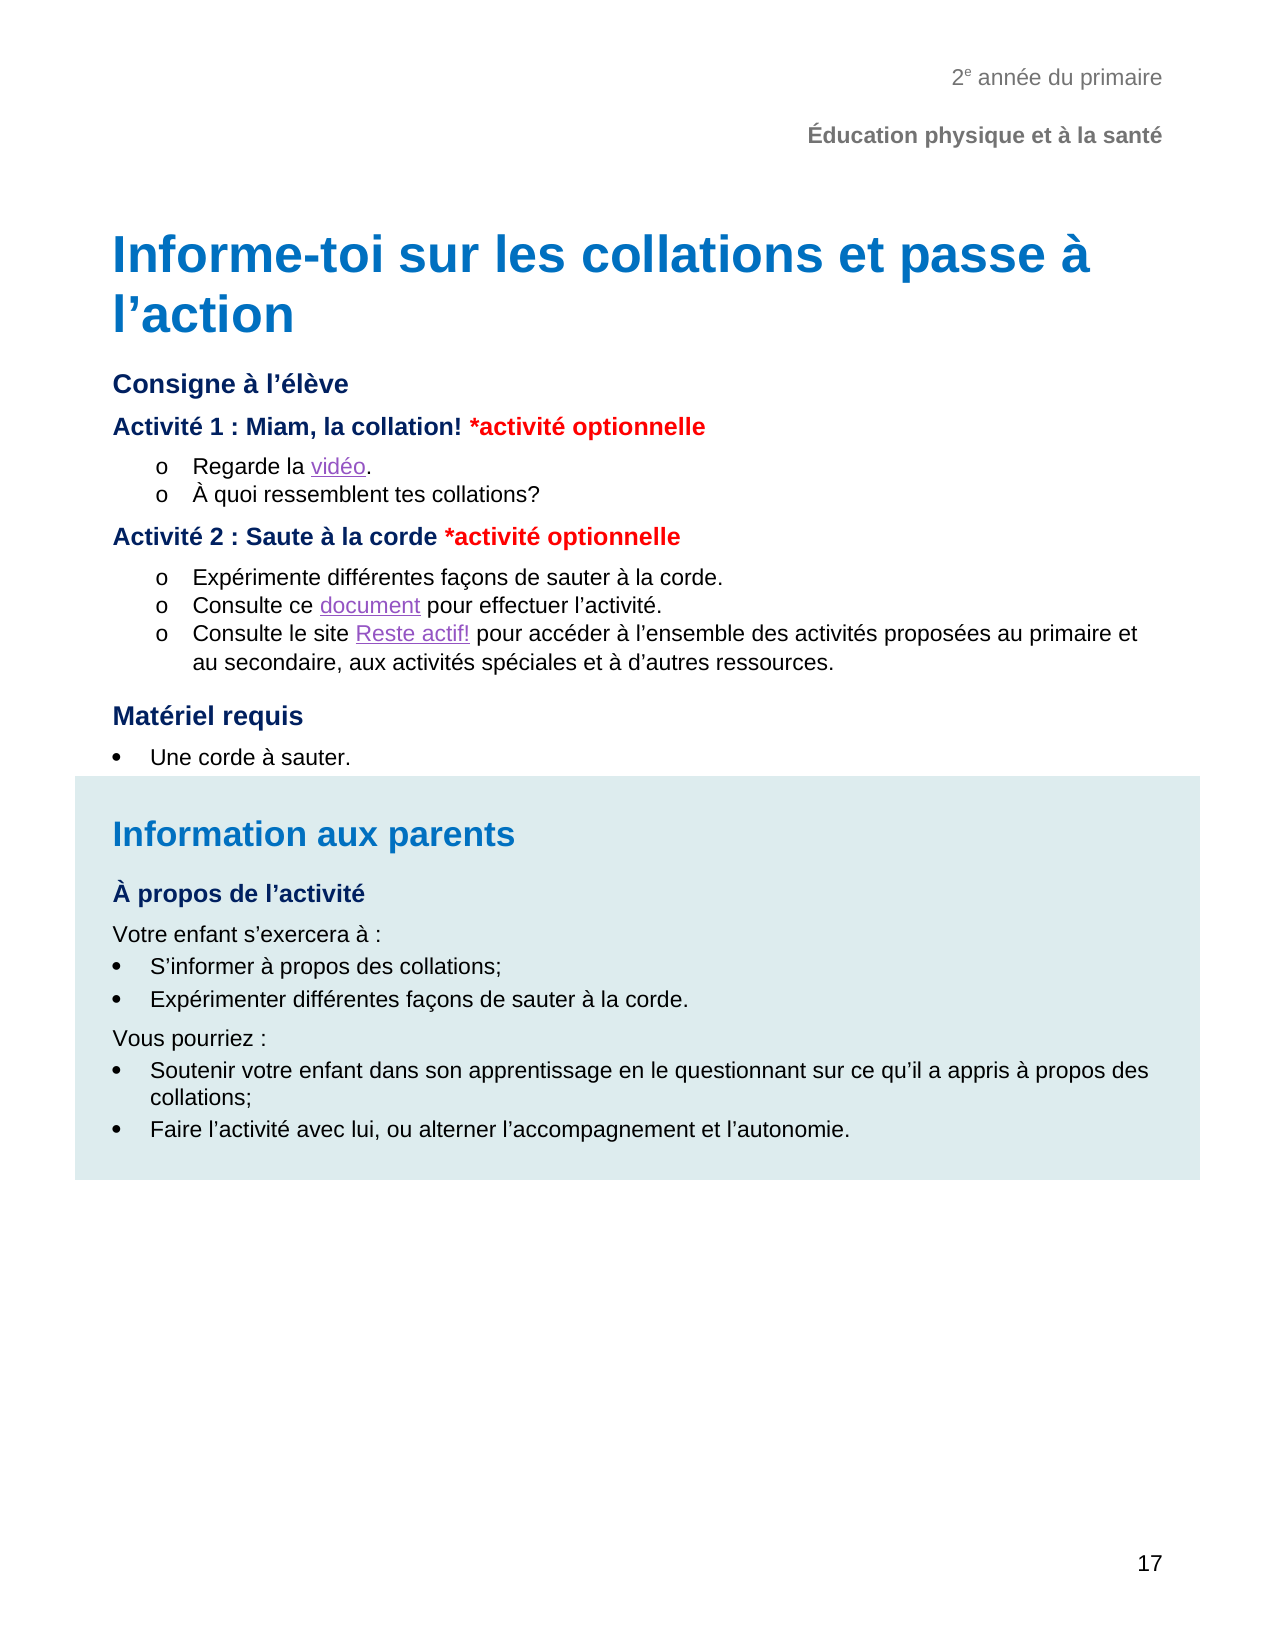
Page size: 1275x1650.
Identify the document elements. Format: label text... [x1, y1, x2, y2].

text Consulte ce document pour effectuer l’activité. [155, 592, 1162, 620]
text Expérimente différentes façons de sauter à la corde. [155, 563, 1162, 592]
table_header Information aux parents À propos de l’activité Votre enfant s’exercera à : S’informer à propos des collations; Expérimenter différentes façons de sauter à la corde. Vous pourriez : Soutenir votre enfant dans son apprentissage en le questionnant sur ce qu’il a appris à propos des collations; Faire l’activité avec lui, ou alterner l’accompagnement et l’autonomie. [75, 776, 1200, 1180]
text Éducation physique et à la santé [112, 122, 1162, 148]
text Informe-toi sur les collations et passe à l’action [112, 223, 1162, 343]
text Regarde la vidéo. [155, 453, 1162, 481]
text Activité 2 : Saute à la corde *activité optionnelle [112, 522, 1162, 551]
text Consulte le site Reste actif! pour accéder à l’ensemble des activités proposées au primaire et au secondaire, aux activités spéciales et à d’autres ressources. [155, 620, 1162, 675]
text Consigne à l’élève [112, 368, 1162, 399]
text Activité 1 : Miam, la collation! *activité optionnelle [112, 412, 1162, 441]
text Une corde à sauter. [112, 743, 1162, 770]
text Matériel requis [112, 700, 1083, 731]
text À quoi ressemblent tes collations? [155, 481, 1162, 510]
